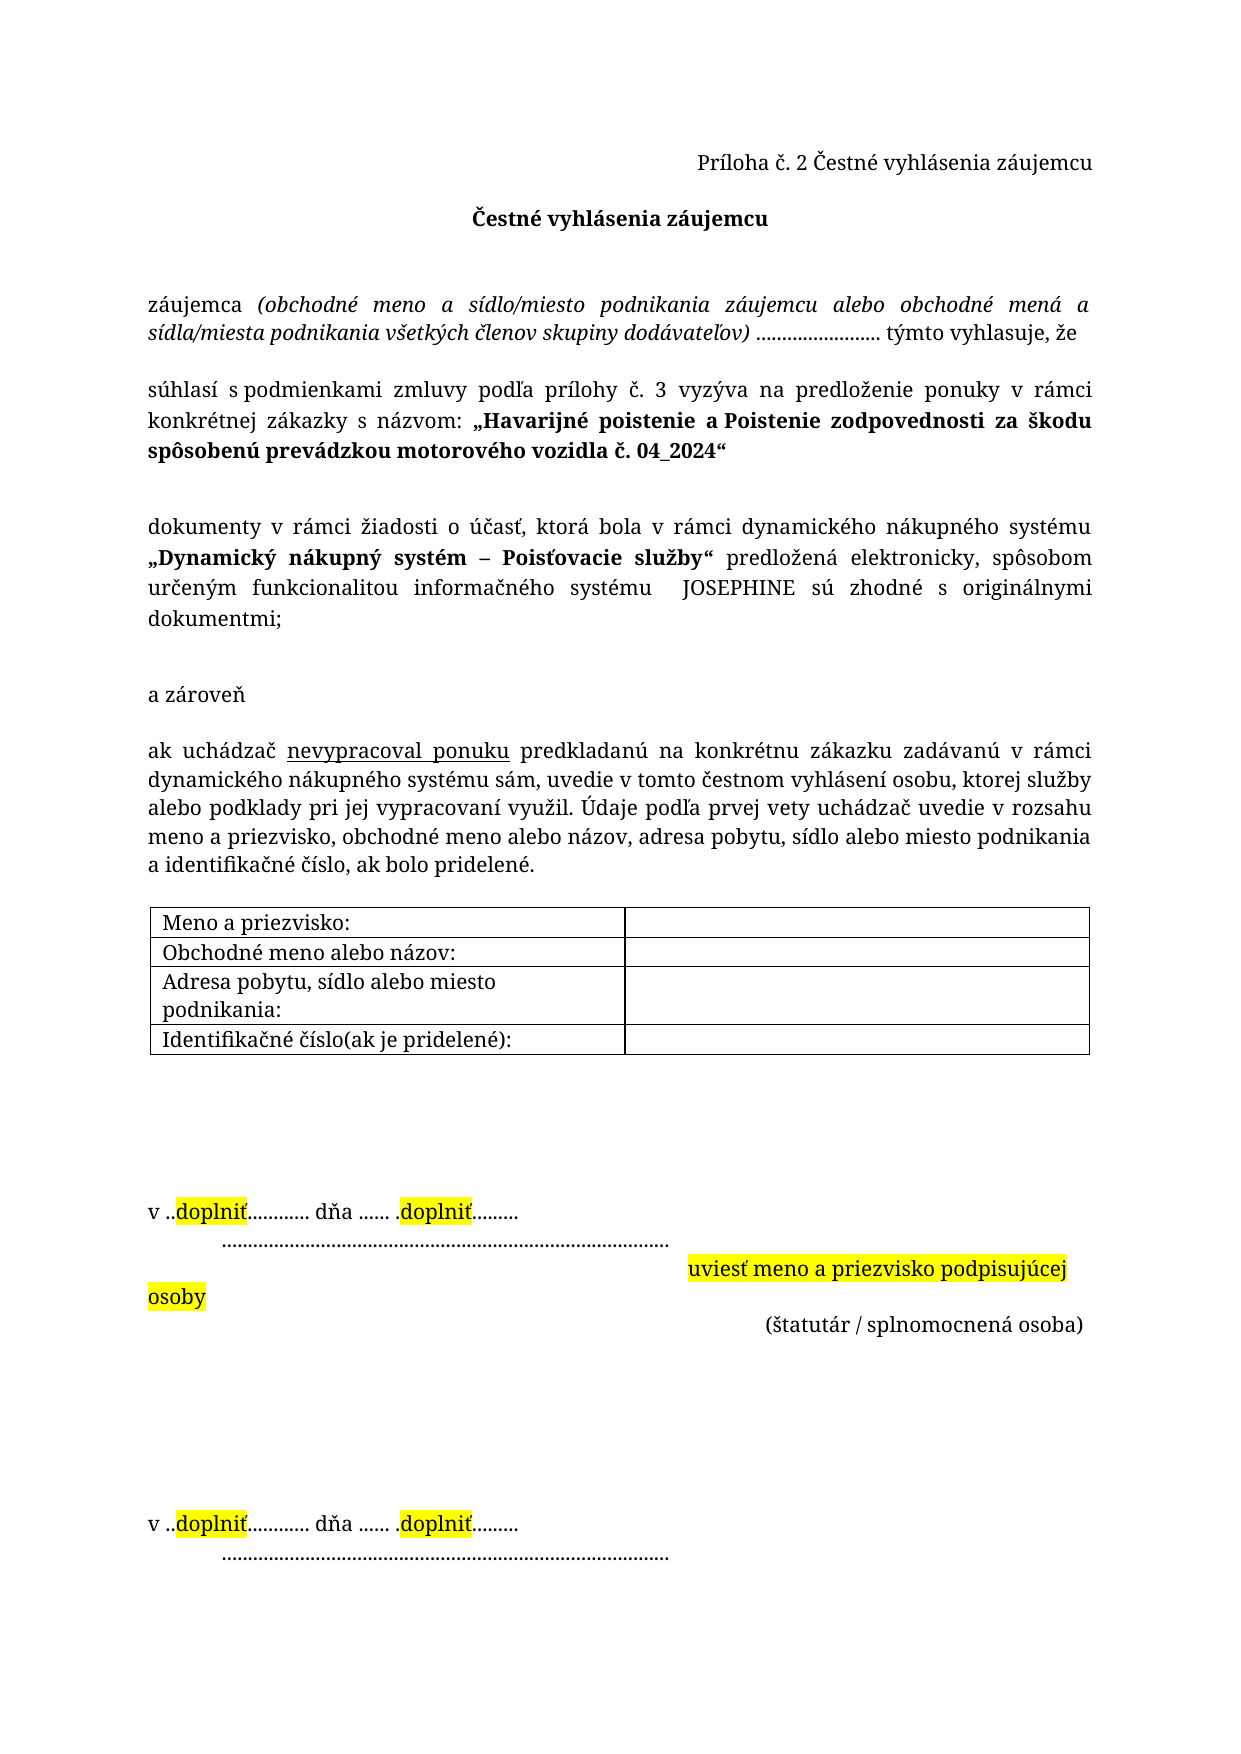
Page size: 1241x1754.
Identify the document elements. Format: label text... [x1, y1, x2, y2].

text dokumenty v rámci žiadosti o účasť, ktorá bola v rámci dynamického nákupného systému „Dynamický nákupný systém – Poisťovacie služby“ predložená elektronicky, spôsobom určeným funkcionalitou informačného systému JOSEPHINE sú zhodné s originálnymi dokumentmi; [148, 512, 1093, 632]
text a zároveň [148, 680, 1093, 708]
text v ..doplniť............ dňa ...... .doplniť......... ...................................................................................... [148, 1509, 1093, 1566]
table_cell Obchodné meno alebo názov: [151, 938, 624, 966]
table_cell Identifikačné číslo(ak je pridelené): [151, 1025, 624, 1053]
text Čestné vyhlásenia záujemcu [148, 204, 1093, 233]
table_header Meno a priezvisko: [151, 908, 624, 937]
table_header [626, 908, 1089, 937]
text Príloha č. 2 Čestné vyhlásenia záujemcu [148, 148, 1093, 176]
text v ..doplniť............ dňa ...... .doplniť......... ...................................................................................... [148, 1197, 1093, 1254]
text uviesť meno a priezvisko podpisujúcej osoby [148, 1254, 1093, 1311]
text záujemca (obchodné meno a sídlo/miesto podnikania záujemcu alebo obchodné mená a sídla/miesta podnikania všetkých členov skupiny dodávateľov) ........................ týmto vyhlasuje, že [148, 290, 1093, 347]
table_cell [626, 967, 1089, 1024]
text (štatutár / splnomocnená osoba) [148, 1311, 1093, 1339]
table_cell [626, 938, 1089, 966]
text ak uchádzač nevypracoval ponuku predkladanú na konkrétnu zákazku zadávanú v rámci dynamického nákupného systému sám, uvedie v tomto čestnom vyhlásení osobu, ktorej služby alebo podklady pri jej vypracovaní využil. Údaje podľa prvej vety uchádzač uvedie v rozsahu meno a priezvisko, obchodné meno alebo názov, adresa pobytu, sídlo alebo miesto podnikania a identifikačné číslo, ak bolo pridelené. [148, 737, 1093, 879]
text súhlasí s podmienkami zmluvy podľa prílohy č. 3 vyzýva na predloženie ponuky v rámci konkrétnej zákazky s názvom: „Havarijné poistenie a Poistenie zodpovednosti za škodu spôsobenú prevádzkou motorového vozidla č. 04_2024“ [148, 375, 1093, 465]
table_cell [626, 1025, 1089, 1053]
table_cell Adresa pobytu, sídlo alebo miesto podnikania: [151, 967, 624, 1024]
